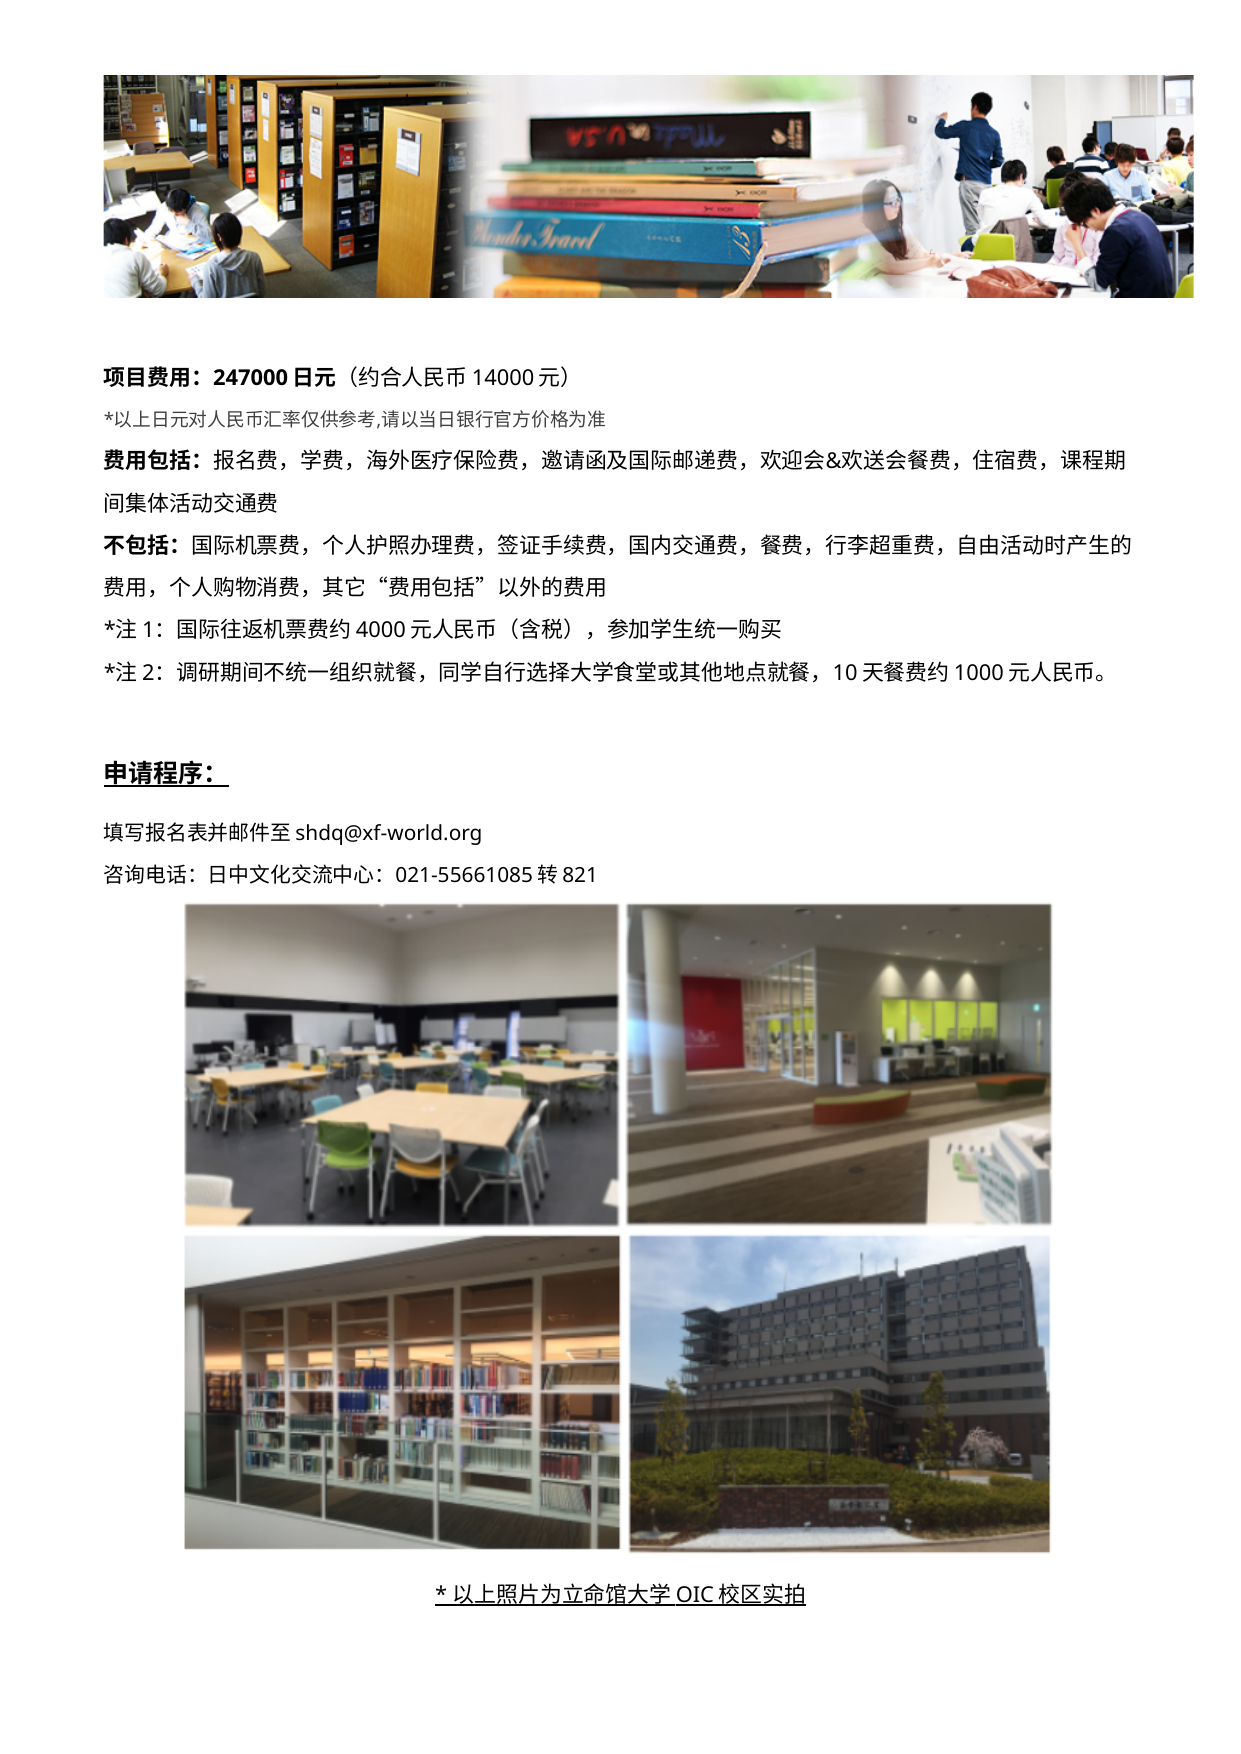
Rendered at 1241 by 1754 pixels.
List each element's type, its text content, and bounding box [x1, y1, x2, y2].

text 填写报名表并邮件至shdq@xf-world.org [103, 815, 1137, 848]
picture [103, 75, 1194, 298]
text *注2：调研期间不统一组织就餐，同学自行选择大学食堂或其他地点就餐，10天餐费约1000元人民币。 [103, 654, 1137, 687]
text 不包括：国际机票费，个人护照办理费，签证手续费，国内交通费，餐费，行李超重费，自由活动时产生的费用，个人购物消费，其它“费用包括”以外的费用 [103, 527, 1137, 602]
text 项目费用：247000日元（约合人民币14000元） [103, 359, 1137, 392]
text 咨询电话：日中文化交流中心：021-55661085转821 [103, 857, 1137, 890]
picture [163, 890, 1078, 1565]
text * 以上照片为立命馆大学OIC校区实拍 [103, 1577, 1137, 1609]
text *注1：国际往返机票费约4000元人民币（含税），参加学生统一购买 [103, 612, 1137, 644]
text 费用包括：报名费，学费，海外医疗保险费，邀请函及国际邮递费，欢迎会&欢送会餐费，住宿费，课程期间集体活动交通费 [103, 442, 1137, 518]
text 申请程序： [103, 739, 1137, 804]
text *以上日元对人民币汇率仅供参考,请以当日银行官方价格为准 [103, 402, 1137, 434]
